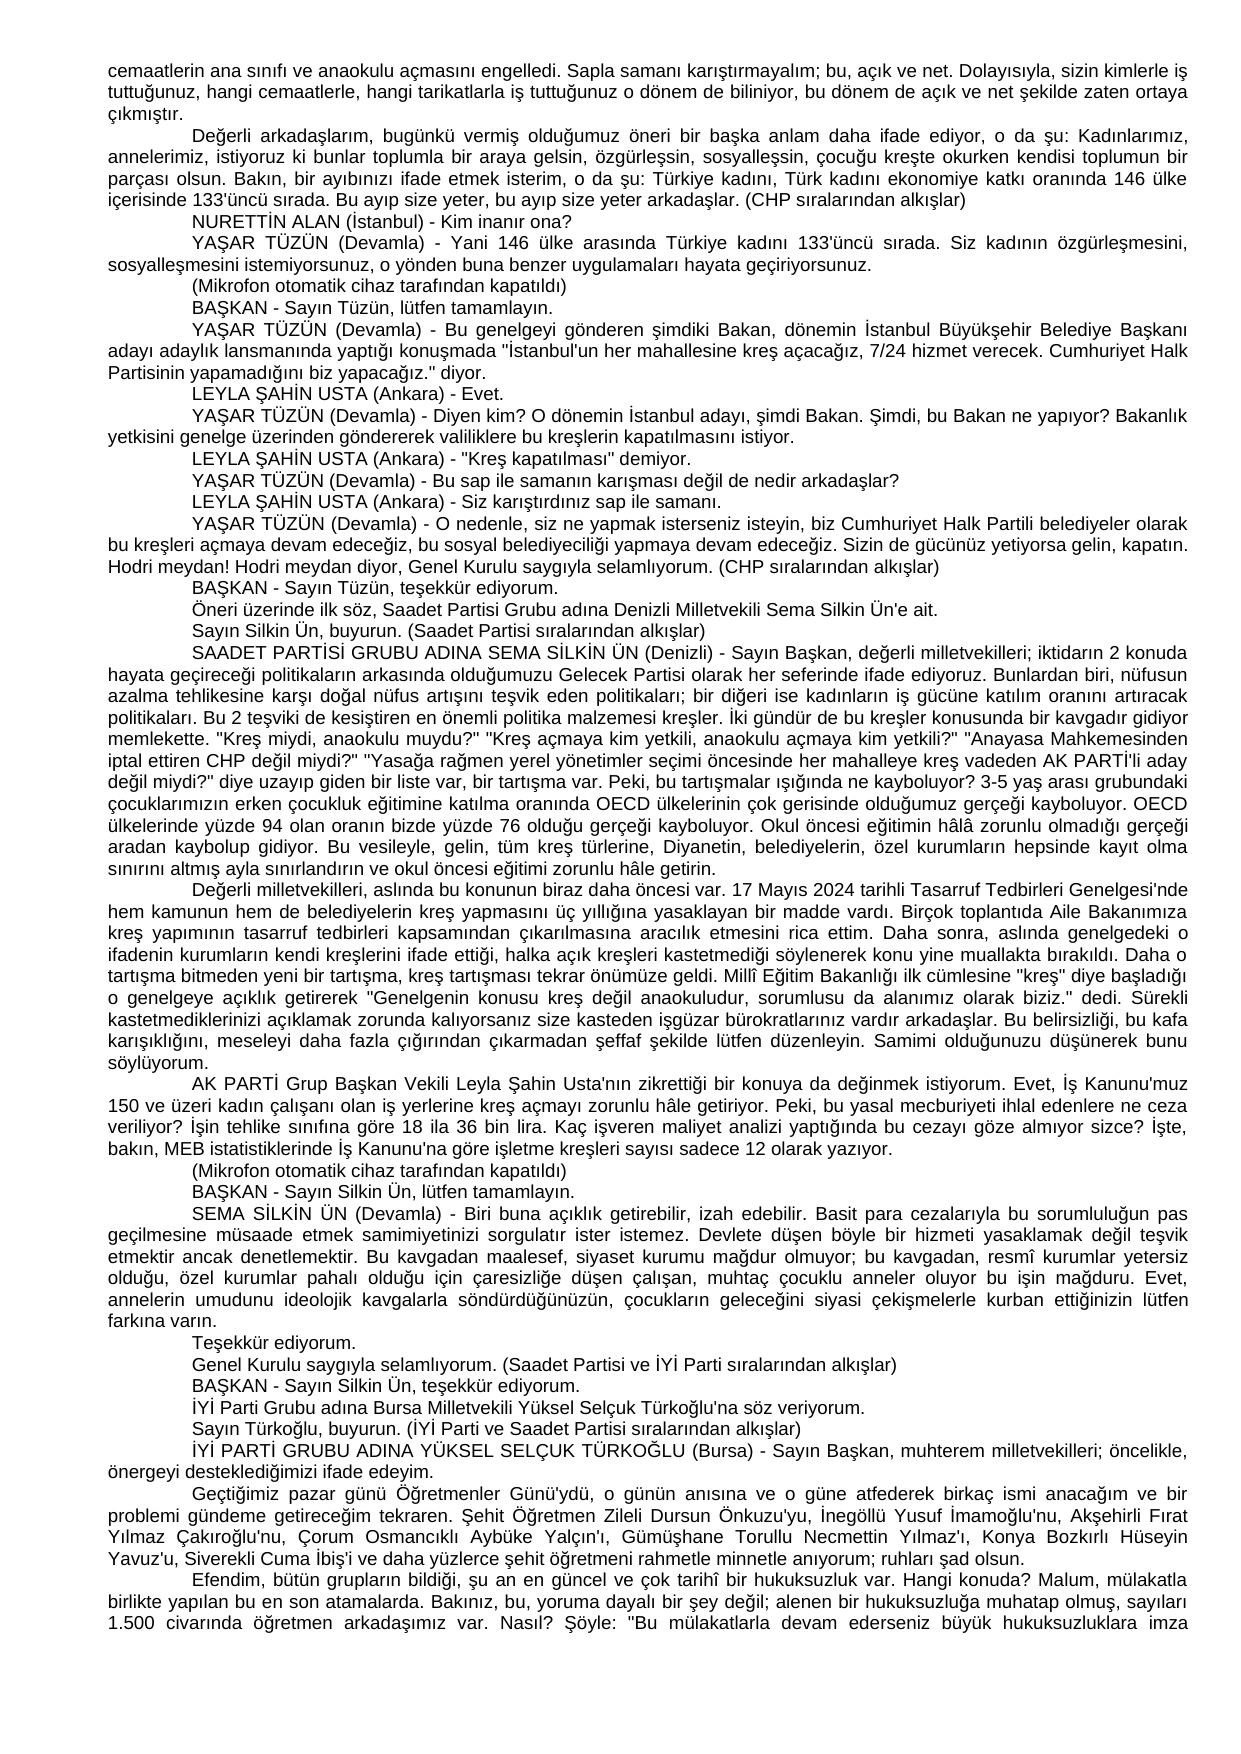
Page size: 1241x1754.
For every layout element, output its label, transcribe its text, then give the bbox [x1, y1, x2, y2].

text LEYLA ŞAHİN USTA (Ankara) - Siz karıştırdınız sap ile samanı. [108, 491, 1189, 512]
text Teşekkür ediyorum. [108, 1332, 1189, 1353]
text YAŞAR TÜZÜN (Devamla) - Bu sap ile samanın karışması değil de nedir arkadaşlar? [108, 469, 1189, 491]
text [108, 60, 1189, 124]
text (Mikrofon otomatik cihaz tarafından kapatıldı) [108, 1159, 1189, 1181]
text Öneri üzerinde ilk söz, Saadet Partisi Grubu adına Denizli Milletvekili Sema Silkin Ün'e ait. [108, 599, 1189, 620]
text YAŞAR TÜZÜN (Devamla) - Yani 146 ülke arasında Türkiye kadını 133'üncü sırada. Siz kadının özgürleşmesini, sosyalleşmesini istemiyorsunuz, o yönden buna benzer uygulamaları hayata geçiriyorsunuz. [108, 232, 1189, 275]
text BAŞKAN - Sayın Silkin Ün, teşekkür ediyorum. [108, 1375, 1189, 1397]
text SEMA SİLKİN ÜN (Devamla) - Biri buna açıklık getirebilir, izah edebilir. Basit para cezalarıyla bu sorumluluğun pas geçilmesine müsaade etmek samimiyetinizi sorgulatır ister istemez. Devlete düşen böyle bir hizmeti yasaklamak değil teşvik etmektir ancak denetlemektir. Bu kavgadan maalesef, siyaset kurumu mağdur olmuyor; bu kavgadan, resmî kurumlar yetersiz olduğu, özel kurumlar pahalı olduğu için çaresizliğe düşen çalışan, muhtaç çocuklu anneler oluyor bu işin mağduru. Evet, annelerin umudunu ideolojik kavgalarla söndürdüğünüzün, çocukların geleceğini siyasi çekişmelerle kurban ettiğinizin lütfen farkına varın. [108, 1202, 1189, 1332]
text SAADET PARTİSİ GRUBU ADINA SEMA SİLKİN ÜN (Denizli) - Sayın Başkan, değerli milletvekilleri; iktidarın 2 konuda hayata geçireceği politikaların arkasında olduğumuzu Gelecek Partisi olarak her seferinde ifade ediyoruz. Bunlardan biri, nüfusun azalma tehlikesine karşı doğal nüfus artışını teşvik eden politikaları; bir diğeri ise kadınların iş gücüne katılım oranını artıracak politikaları. Bu 2 teşviki de kesiştiren en önemli politika malzemesi kreşler. İki gündür de bu kreşler konusunda bir kavgadır gidiyor memlekette. "Kreş miydi, anaokulu muydu?" "Kreş açmaya kim yetkili, anaokulu açmaya kim yetkili?" "Anayasa Mahkemesinden iptal ettiren CHP değil miydi?" "Yasağa rağmen yerel yönetimler seçimi öncesinde her mahalleye kreş vadeden AK PARTİ'li aday değil miydi?" diye uzayıp giden bir liste var, bir tartışma var. Peki, bu tartışmalar ışığında ne kayboluyor? 3-5 yaş arası grubundaki çocuklarımızın erken çocukluk eğitimine katılma oranında OECD ülkelerinin çok gerisinde olduğumuz gerçeği kayboluyor. OECD ülkelerinde yüzde 94 olan oranın bizde yüzde 76 olduğu gerçeği kayboluyor. Okul öncesi eğitimin hâlâ zorunlu olmadığı gerçeği aradan kaybolup gidiyor. Bu vesileyle, gelin, tüm kreş türlerine, Diyanetin, belediyelerin, özel kurumların hepsinde kayıt olma sınırını altmış ayla sınırlandırın ve okul öncesi eğitimi zorunlu hâle getirin. [108, 642, 1189, 879]
text Geçtiğimiz pazar günü Öğretmenler Günü'ydü, o günün anısına ve o güne atfederek birkaç ismi anacağım ve bir problemi gündeme getireceğim tekraren. Şehit Öğretmen Zileli Dursun Önkuzu'yu, İnegöllü Yusuf İmamoğlu'nu, Akşehirli Fırat Yılmaz Çakıroğlu'nu, Çorum Osmancıklı Aybüke Yalçın'ı, Gümüşhane Torullu Necmettin Yılmaz'ı, Konya Bozkırlı Hüseyin Yavuz'u, Siverekli Cuma İbiş'i ve daha yüzlerce şehit öğretmeni rahmetle minnetle anıyorum; ruhları şad olsun. [108, 1483, 1189, 1569]
text LEYLA ŞAHİN USTA (Ankara) - Evet. [108, 383, 1189, 405]
text AK PARTİ Grup Başkan Vekili Leyla Şahin Usta'nın zikrettiği bir konuya da değinmek istiyorum. Evet, İş Kanunu'muz 150 ve üzeri kadın çalışanı olan iş yerlerine kreş açmayı zorunlu hâle getiriyor. Peki, bu yasal mecburiyeti ihlal edenlere ne ceza veriliyor? İşin tehlike sınıfına göre 18 ila 36 bin lira. Kaç işveren maliyet analizi yaptığında bu cezayı göze almıyor sizce? İşte, bakın, MEB istatistiklerinde İş Kanunu'na göre işletme kreşleri sayısı sadece 12 olarak yazıyor. [108, 1073, 1189, 1159]
text (Mikrofon otomatik cihaz tarafından kapatıldı) [108, 275, 1189, 297]
text Sayın Türkoğlu, buyurun. (İYİ Parti ve Saadet Partisi sıralarından alkışlar) [108, 1418, 1189, 1440]
text İYİ PARTİ GRUBU ADINA YÜKSEL SELÇUK TÜRKOĞLU (Bursa) - Sayın Başkan, muhterem milletvekilleri; öncelikle, önergeyi desteklediğimizi ifade edeyim. [108, 1440, 1189, 1483]
text YAŞAR TÜZÜN (Devamla) - Bu genelgeyi gönderen şimdiki Bakan, dönemin İstanbul Büyükşehir Belediye Başkanı adayı adaylık lansmanında yaptığı konuşmada "İstanbul'un her mahallesine kreş açacağız, 7/24 hizmet verecek. Cumhuriyet Halk Partisinin yapamadığını biz yapacağız." diyor. [108, 318, 1189, 383]
text BAŞKAN - Sayın Tüzün, teşekkür ediyorum. [108, 577, 1189, 599]
text Sayın Silkin Ün, buyurun. (Saadet Partisi sıralarından alkışlar) [108, 620, 1189, 642]
text İYİ Parti Grubu adına Bursa Milletvekili Yüksel Selçuk Türkoğlu'na söz veriyorum. [108, 1397, 1189, 1418]
text NURETTİN ALAN (İstanbul) - Kim inanır ona? [108, 211, 1189, 232]
text LEYLA ŞAHİN USTA (Ankara) - "Kreş kapatılması" demiyor. [108, 448, 1189, 469]
text BAŞKAN - Sayın Silkin Ün, lütfen tamamlayın. [108, 1181, 1189, 1202]
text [108, 1569, 1189, 1634]
text Değerli arkadaşlarım, bugünkü vermiş olduğumuz öneri bir başka anlam daha ifade ediyor, o da şu: Kadınlarımız, annelerimiz, istiyoruz ki bunlar toplumla bir araya gelsin, özgürleşsin, sosyalleşsin, çocuğu kreşte okurken kendisi toplumun bir parçası olsun. Bakın, bir ayıbınızı ifade etmek isterim, o da şu: Türkiye kadını, Türk kadını ekonomiye katkı oranında 146 ülke içerisinde 133'üncü sırada. Bu ayıp size yeter, bu ayıp size yeter arkadaşlar. (CHP sıralarından alkışlar) [108, 124, 1189, 211]
text Genel Kurulu saygıyla selamlıyorum. (Saadet Partisi ve İYİ Parti sıralarından alkışlar) [108, 1353, 1189, 1375]
text YAŞAR TÜZÜN (Devamla) - O nedenle, siz ne yapmak isterseniz isteyin, biz Cumhuriyet Halk Partili belediyeler olarak bu kreşleri açmaya devam edeceğiz, bu sosyal belediyeciliği yapmaya devam edeceğiz. Sizin de gücünüz yetiyorsa gelin, kapatın. Hodri meydan! Hodri meydan diyor, Genel Kurulu saygıyla selamlıyorum. (CHP sıralarından alkışlar) [108, 512, 1189, 577]
text Değerli milletvekilleri, aslında bu konunun biraz daha öncesi var. 17 Mayıs 2024 tarihli Tasarruf Tedbirleri Genelgesi'nde hem kamunun hem de belediyelerin kreş yapmasını üç yıllığına yasaklayan bir madde vardı. Birçok toplantıda Aile Bakanımıza kreş yapımının tasarruf tedbirleri kapsamından çıkarılmasına aracılık etmesini rica ettim. Daha sonra, aslında genelgedeki o ifadenin kurumların kendi kreşlerini ifade ettiği, halka açık kreşleri kastetmediği söylenerek konu yine muallakta bırakıldı. Daha o tartışma bitmeden yeni bir tartışma, kreş tartışması tekrar önümüze geldi. Millî Eğitim Bakanlığı ilk cümlesine "kreş" diye başladığı o genelgeye açıklık getirerek "Genelgenin konusu kreş değil anaokuludur, sorumlusu da alanımız olarak biziz." dedi. Sürekli kastetmediklerinizi açıklamak zorunda kalıyorsanız size kasteden işgüzar bürokratlarınız vardır arkadaşlar. Bu belirsizliği, bu kafa karışıklığını, meseleyi daha fazla çığırından çıkarmadan şeffaf şekilde lütfen düzenleyin. Samimi olduğunuzu düşünerek bunu söylüyorum. [108, 879, 1189, 1073]
text BAŞKAN - Sayın Tüzün, lütfen tamamlayın. [108, 297, 1189, 318]
text YAŞAR TÜZÜN (Devamla) - Diyen kim? O dönemin İstanbul adayı, şimdi Bakan. Şimdi, bu Bakan ne yapıyor? Bakanlık yetkisini genelge üzerinden göndererek valiliklere bu kreşlerin kapatılmasını istiyor. [108, 405, 1189, 448]
